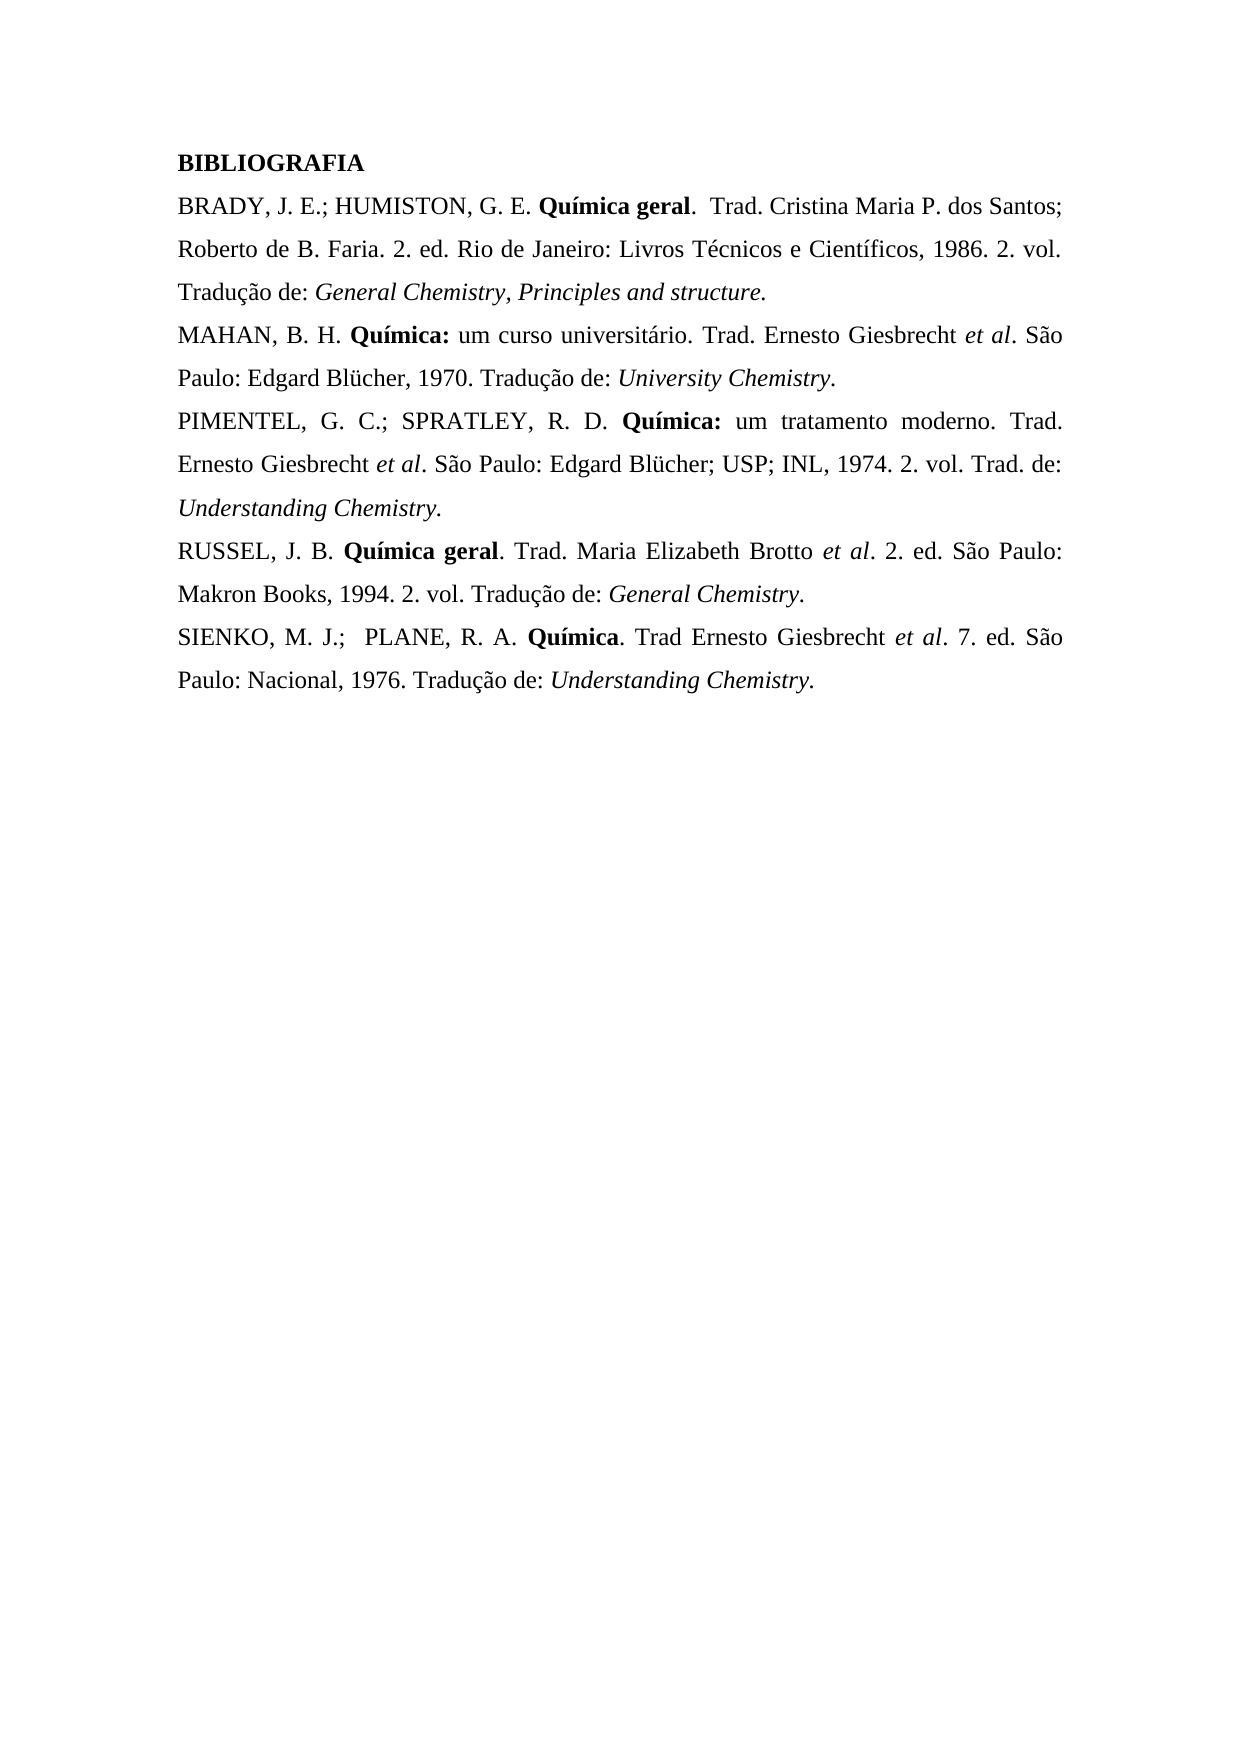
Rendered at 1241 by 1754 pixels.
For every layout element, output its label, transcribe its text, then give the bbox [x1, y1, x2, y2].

text RUSSEL, J. B. Química geral. Trad. Maria Elizabeth Brotto et al. 2. ed. São Paulo: Makron Books, 1994. 2. vol. Tradução de: General Chemistry. [177, 536, 1063, 608]
text PIMENTEL, G. C.; SPRATLEY, R. D. Química: um tratamento moderno. Trad. Ernesto Giesbrecht et al. São Paulo: Edgard Blücher; USP; INL, 1974. 2. vol. Trad. de: Understanding Chemistry. [177, 406, 1063, 521]
subtitle BIBLIOGRAFIA [177, 148, 1063, 176]
text MAHAN, B. H. Química: um curso universitário. Trad. Ernesto Giesbrecht et al. São Paulo: Edgard Blücher, 1970. Tradução de: University Chemistry. [177, 320, 1063, 392]
text BRADY, J. E.; HUMISTON, G. E. Química geral. Trad. Cristina Maria P. dos Santos; Roberto de B. Faria. 2. ed. Rio de Janeiro: Livros Técnicos e Científicos, 1986. 2. vol. Tradução de: General Chemistry, Principles and structure. [177, 191, 1063, 306]
text SIENKO, M. J.; PLANE, R. A. Química. Trad Ernesto Giesbrecht et al. 7. ed. São Paulo: Nacional, 1976. Tradução de: Understanding Chemistry. [177, 622, 1063, 694]
